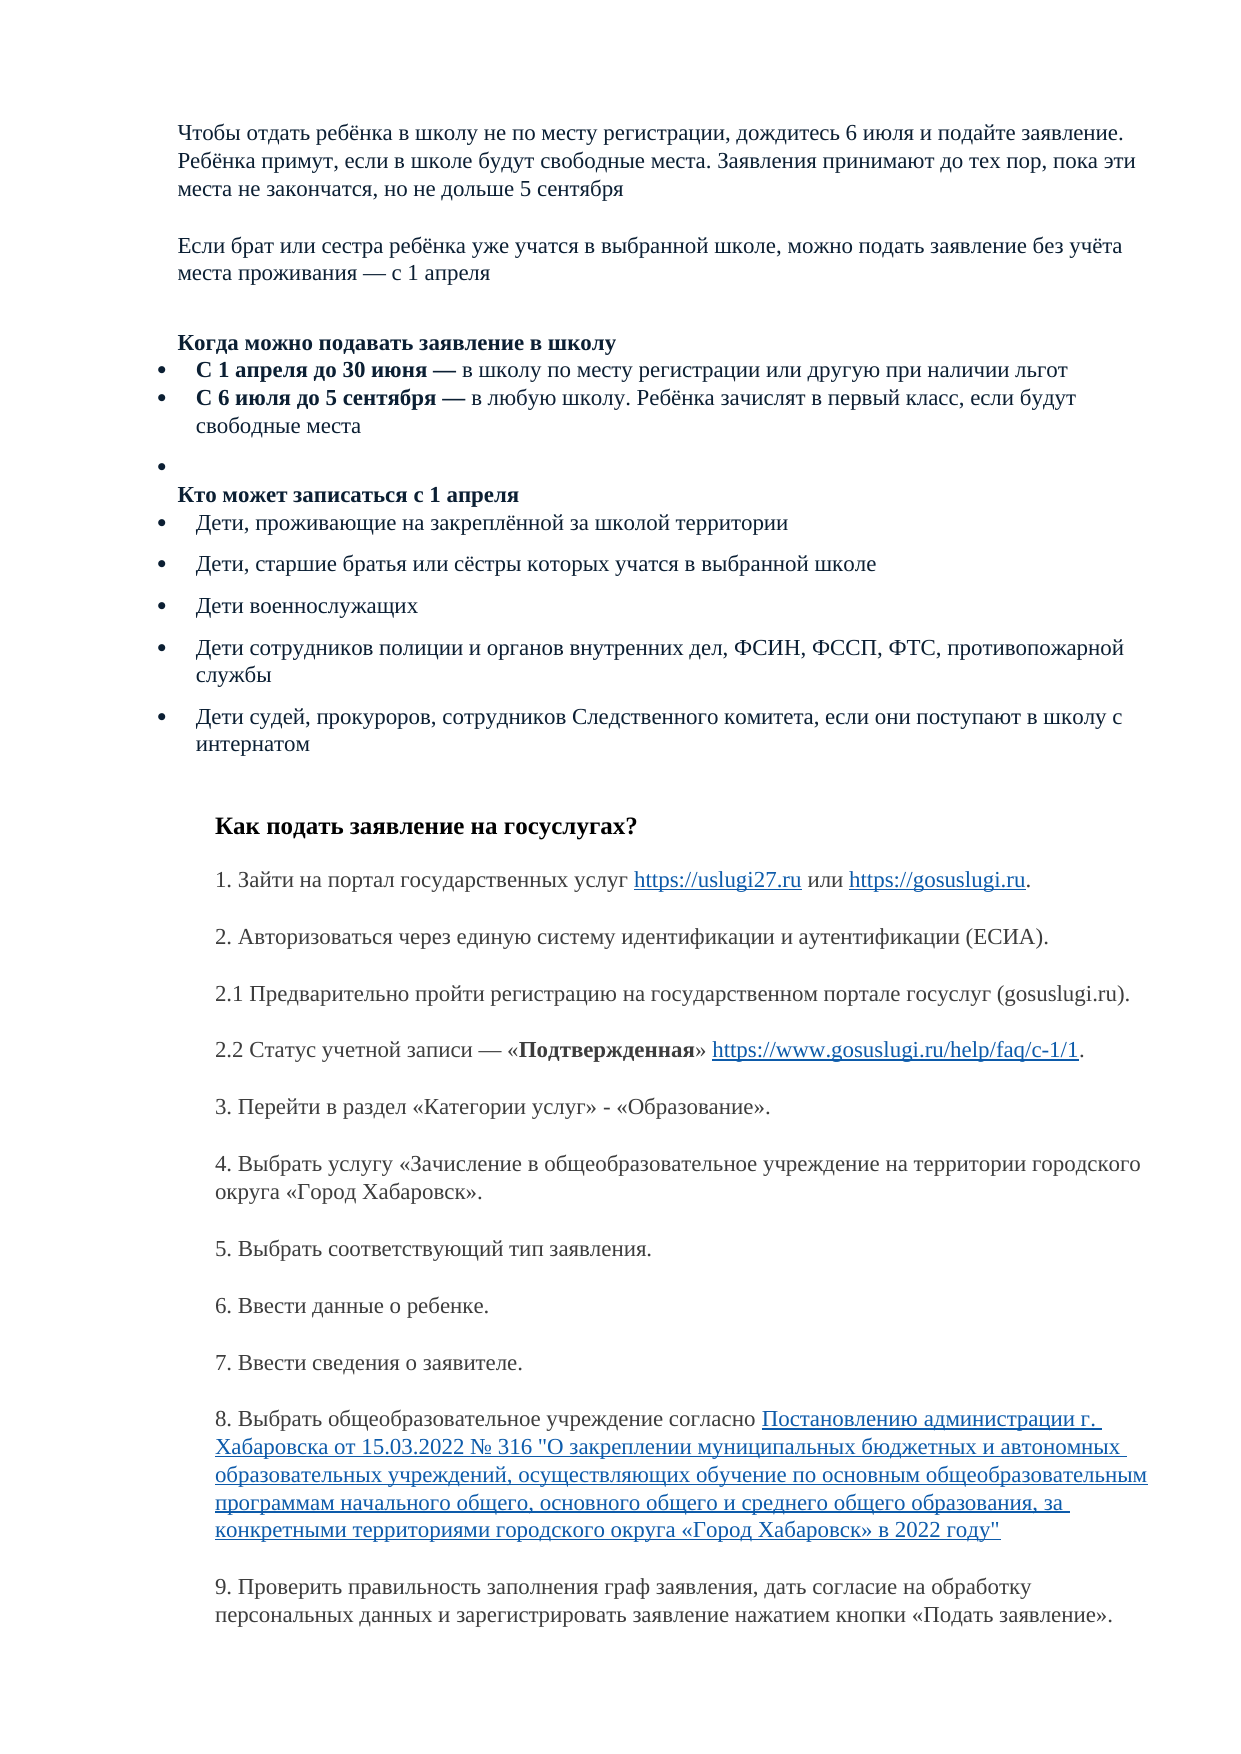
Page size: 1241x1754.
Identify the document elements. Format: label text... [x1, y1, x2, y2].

text 5. Выбрать соответствующий тип заявления. [215, 1233, 1152, 1261]
text 3. Перейти в раздел «Категории услуг» - «Образование». [215, 1092, 1152, 1120]
text Чтобы отдать ребёнка в школу не по месту регистрации, дождитесь 6 июля и подайте заявление. Ребёнка примут, если в школе будут свободные места. Заявления принимают до тех пор, пока эти места не закончатся, но не дольше 5 сентября [177, 118, 1152, 201]
text 1. Зайти на портал государственных услуг https://uslugi27.ru или https://gosuslugi.ru. [215, 864, 1152, 892]
text 4. Выбрать услугу «Зачисление в общеобразовательное учреждение на территории городского округа «Город Хабаровск». [215, 1149, 1152, 1204]
text 8. Выбрать общеобразовательное учреждение согласно Постановлению администрации г. Хабаровска от 15.03.2022 № 316 "О закреплении муниципальных бюджетных и автономных образовательных учреждений, осуществляющих обучение по основным общеобразовательным программам начального общего, основного общего и среднего общего образования, за конкретными территориями городского округа «Город Хабаровск» в 2022 году" [215, 1404, 1152, 1543]
list Дети военнослужащих [158, 591, 1152, 618]
list С 6 июля до 5 сентября — в любую школу. Ребёнка зачислят в первый класс, если будут свободные места [158, 383, 1152, 438]
list Дети, проживающие на закреплённой за школой территории [158, 507, 1152, 535]
text 2.2 Статус учетной записи — «Подтвержденная» https://www.gosuslugi.ru/help/faq/c-1/1. [215, 1035, 1152, 1063]
text Когда можно подавать заявление в школу [177, 327, 1152, 355]
list Дети судей, прокуроров, сотрудников Следственного комитета, если они поступают в школу с интернатом [158, 701, 1152, 757]
text 9. Проверить правильность заполнения граф заявления, дать согласие на обработку персональных данных и зарегистрировать заявление нажатием кнопки «Подать заявление». [215, 1572, 1152, 1627]
list Дети сотрудников полиции и органов внутренних дел, ФСИН, ФССП, ФТС, противопожарной службы [158, 632, 1152, 688]
list Дети, старшие братья или сёстры которых учатся в выбранной школе [158, 549, 1152, 577]
text 7. Ввести сведения о заявителе. [215, 1347, 1152, 1375]
text 2.1 Предварительно пройти регистрацию на государственном портале госуслуг (gosuslugi.ru). [215, 978, 1152, 1006]
text Кто может записаться с 1 апреля [177, 480, 1152, 507]
text 6. Ввести данные о ребенке. [215, 1290, 1152, 1318]
text Как подать заявление на госуслугах? [215, 811, 1152, 839]
text Если брат или сестра ребёнка уже учатся в выбранной школе, можно подать заявление без учёта места проживания — с 1 апреля [177, 230, 1152, 286]
text 2. Авторизоваться через единую систему идентификации и аутентификации (ЕСИА). [215, 921, 1152, 949]
list С 1 апреля до 30 июня — в школу по месту регистрации или другую при наличии льгот [158, 355, 1152, 383]
